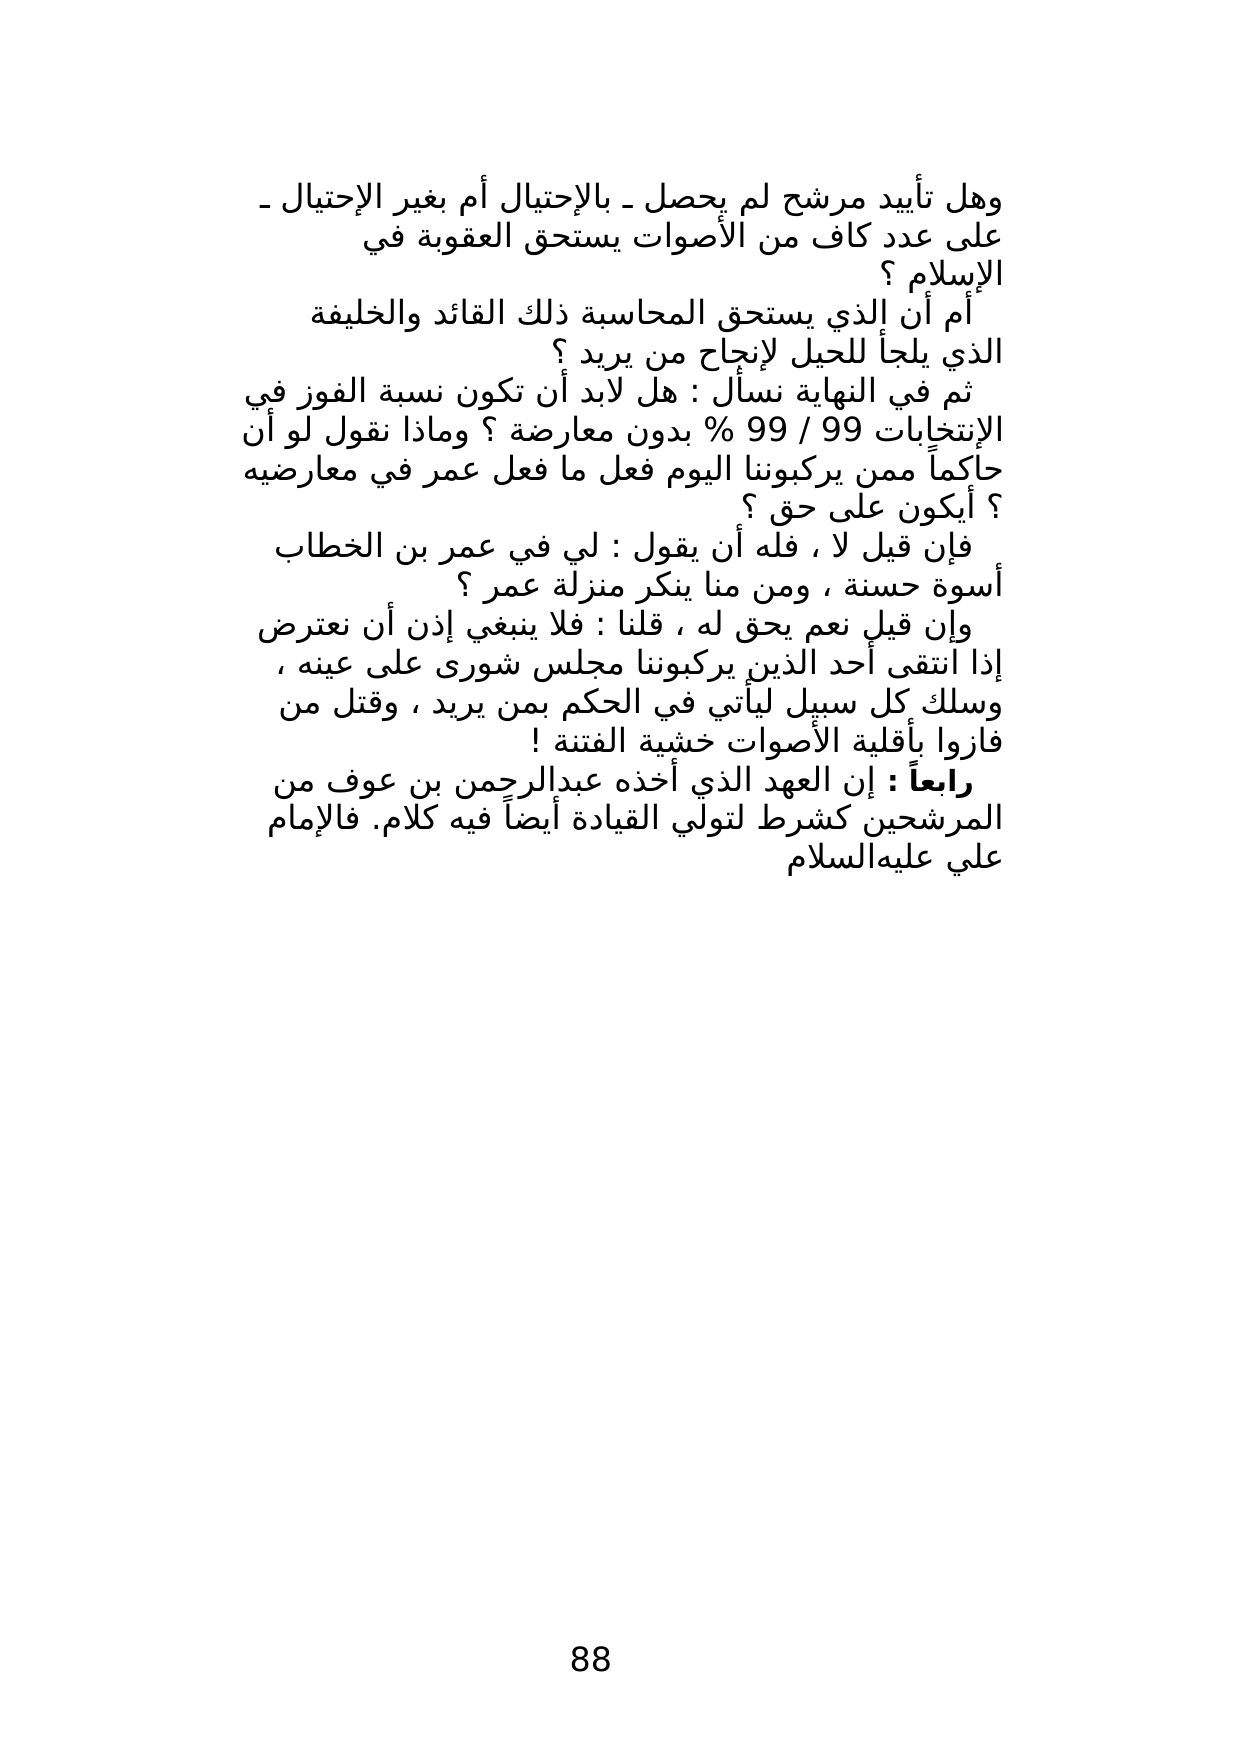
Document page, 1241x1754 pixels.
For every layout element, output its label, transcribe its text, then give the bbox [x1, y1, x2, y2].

text أم أن الذي يستحق المحاسبة ذلك القائد والخليفة الذي يلجأ للحيل لإنجاح من يريد ؟ [236, 294, 1004, 371]
text رابعاً : إن العهد الذي أخذه عبدالرحمن بن عوف من المرشحين كشرط لتولي القيادة أيضاً فيه كلام. فالإمام علي عليه‌السلام [236, 760, 1004, 877]
text ثم في النهاية نسأل : هل لابد أن تكون نسبة الفوز في الإنتخابات 99 / 99 % بدون معارضة ؟ وماذا نقول لو أن حاكماً ممن يركبوننا اليوم فعل ما فعل عمر في معارضيه ؟ أيكون على حق ؟ [236, 371, 1004, 527]
text وإن قيل نعم يحق له ، قلنا : فلا ينبغي إذن أن نعترض إذا انتقى أحد الذين يركبوننا مجلس شورى على عينه ، وسلك كل سبيل ليأتي في الحكم بمن يريد ، وقتل من فازوا بأقلية الأصوات خشية الفتنة ! [236, 604, 1004, 760]
text وهل تأييد مرشح لم يحصل ـ بالإحتيال أم بغير الإحتيال ـ على عدد كاف من الأصوات يستحق العقوبة في الإسلام ؟ [236, 177, 1004, 294]
text فإن قيل لا ، فله أن يقول : لي في عمر بن الخطاب أسوة حسنة ، ومن منا ينكر منزلة عمر ؟ [236, 527, 1004, 604]
